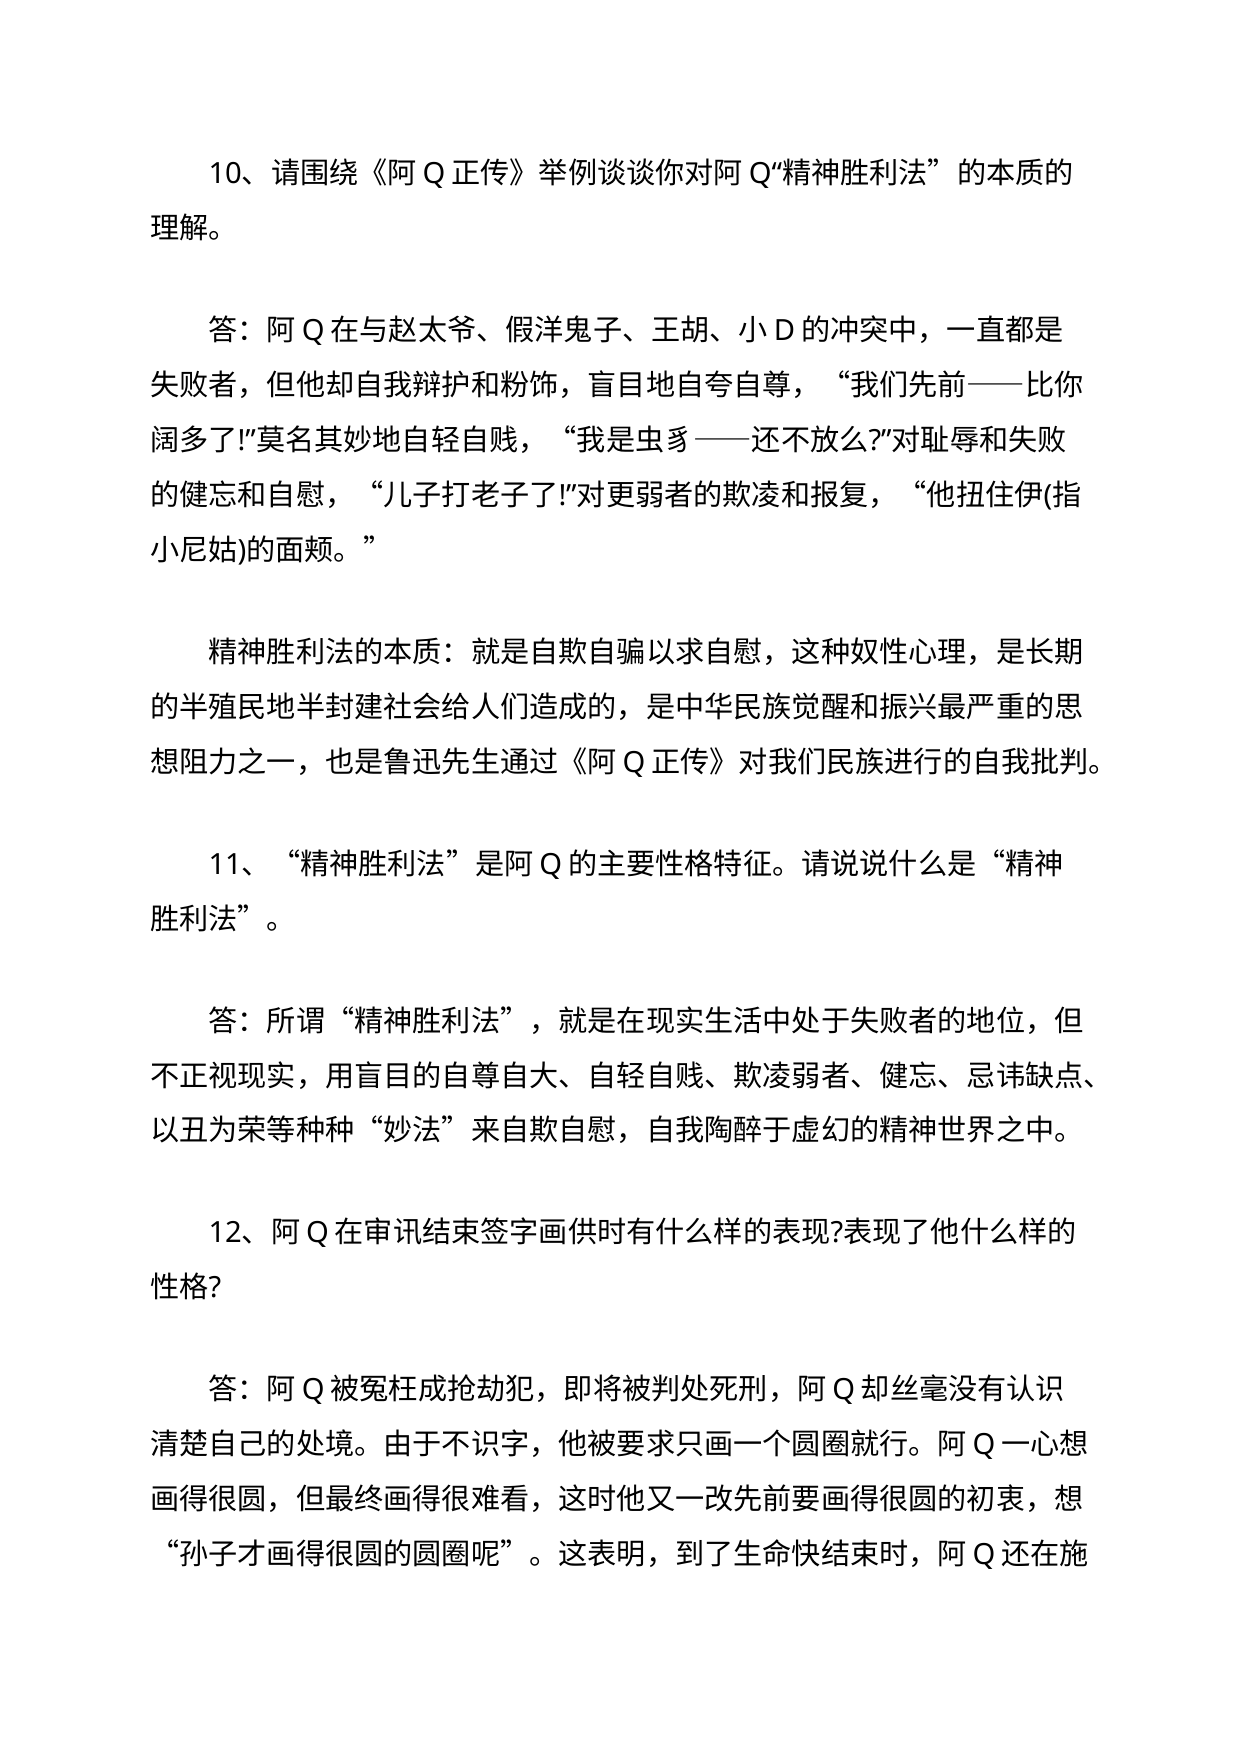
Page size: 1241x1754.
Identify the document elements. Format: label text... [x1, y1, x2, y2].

text 答：所谓“精神胜利法”，就是在现实生活中处于失败者的地位，但不正视现实，用盲目的自尊自大、自轻自贱、欺凌弱者、健忘、忌讳缺点、以丑为荣等种种“妙法”来自欺自慰，自我陶醉于虚幻的精神世界之中。 [150, 997, 1090, 1149]
text 精神胜利法的本质：就是自欺自骗以求自慰，这种奴性心理，是长期的半殖民地半封建社会给人们造成的，是中华民族觉醒和振兴最严重的思想阻力之一，也是鲁迅先生通过《阿Q正传》对我们民族进行的自我批判。 [150, 629, 1090, 781]
text 11、“精神胜利法”是阿Q的主要性格特征。请说说什么是“精神胜利法”。 [150, 840, 1090, 938]
text 12、阿Q在审讯结束签字画供时有什么样的表现?表现了他什么样的性格? [150, 1209, 1090, 1306]
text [150, 1366, 1090, 1573]
text 10、请围绕《阿Q正传》举例谈谈你对阿Q“精神胜利法”的本质的理解。 [150, 150, 1090, 247]
text 答：阿Q在与赵太爷、假洋鬼子、王胡、小D的冲突中，一直都是失败者，但他却自我辩护和粉饰，盲目地自夸自尊，“我们先前——比你阔多了!”莫名其妙地自轻自贱，“我是虫豸——还不放么?”对耻辱和失败的健忘和自慰，“儿子打老子了!”对更弱者的欺凌和报复，“他扭住伊(指小尼姑)的面颊。” [150, 307, 1090, 569]
